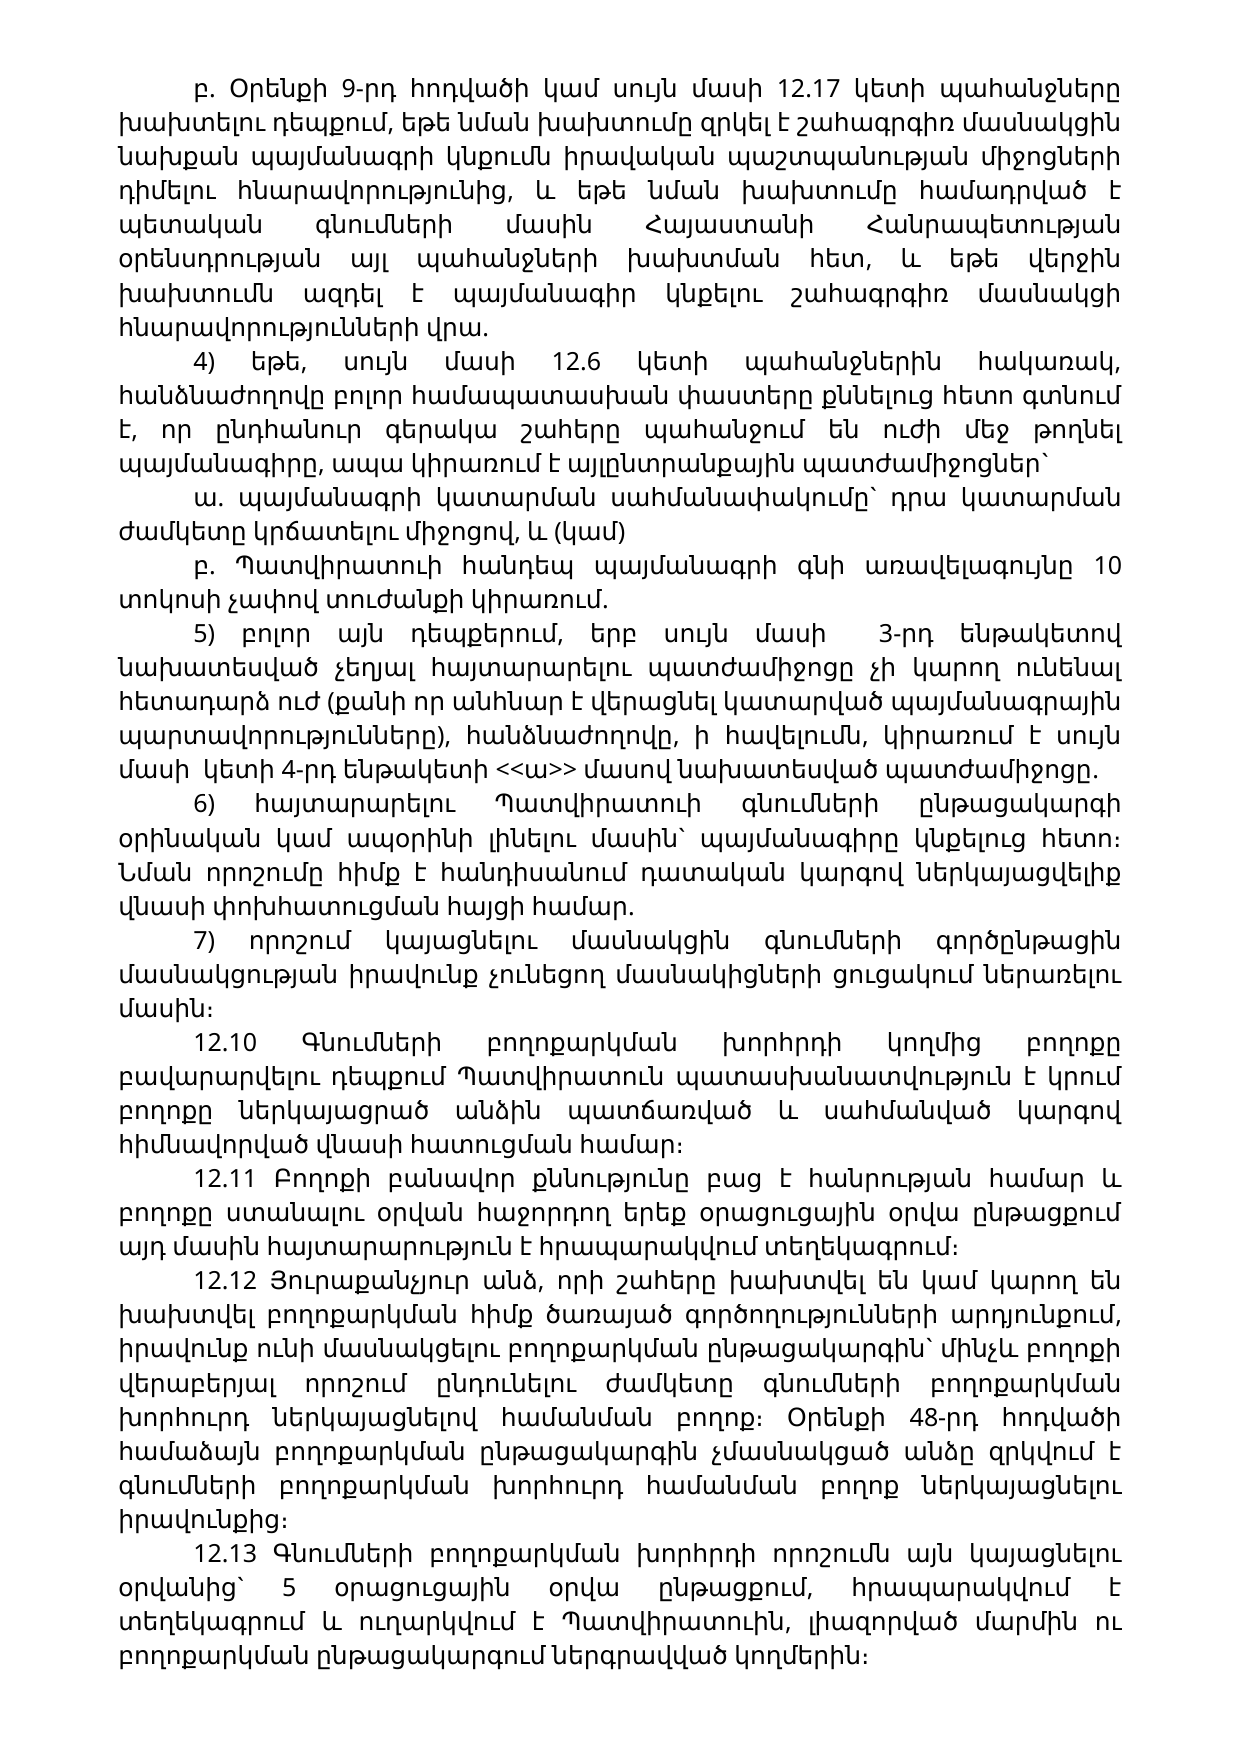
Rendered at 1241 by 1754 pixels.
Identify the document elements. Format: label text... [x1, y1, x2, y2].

text ա. պայմանագրի կատարման սահմանափակումը` դրա կատարման ժամկետը կրճատելու միջոցով, և (կամ) [118, 479, 1122, 548]
text 4) եթե, սույն մասի 12.6 կետի պահանջներին հակառակ, հանձնաժողովը բոլոր համապատասխան փաստերը քննելուց հետո գտնում է, որ ընդհանուր գերակա շահերը պահանջում են ուժի մեջ թողնել պայմանագիրը, ապա կիրառում է այլընտրանքային պատժամիջոցներ` [118, 343, 1122, 479]
text 6) հայտարարելու Պատվիրատուի գնումների ընթացակարգի օրինական կամ ապօրինի լինելու մասին` պայմանագիրը կնքելուց հետո։ Նման որոշումը հիմք է հանդիսանում դատական կարգով ներկայացվելիք վնասի փոխհատուցման հայցի համար. [118, 786, 1122, 922]
text 7) որոշում կայացնելու մասնակցին գնումների գործընթացին մասնակցության իրավունք չունեցող մասնակիցների ցուցակում ներառելու մասին։ [118, 922, 1122, 1024]
text 12.12 Յուրաքանչյուր անձ, որի շահերը խախտվել են կամ կարող են խախտվել բողոքարկման հիմք ծառայած գործողությունների արդյունքում, իրավունք ունի մասնակցելու բողոքարկման ընթացակարգին` մինչև բողոքի վերաբերյալ որոշում ընդունելու ժամկետը գնումների բողոքարկման խորհուրդ ներկայացնելով համանման բողոք։ Օրենքի 48-րդ հոդվածի համաձայն բողոքարկման ընթացակարգին չմասնակցած անձը զրկվում է գնումների բողոքարկման խորհուրդ համանման բողոք ներկայացնելու իրավունքից։ [118, 1263, 1122, 1536]
text 12.11 Բողոքի բանավոր քննությունը բաց է հանրության համար և բողոքը ստանալու օրվան հաջորդող երեք օրացուցային օրվա ընթացքում այդ մասին հայտարարություն է հրապարակվում տեղեկագրում։ [118, 1161, 1122, 1263]
text բ. Պատվիրատուի հանդեպ պայմանագրի գնի առավելագույնը 10 տոկոսի չափով տուժանքի կիրառում. [118, 548, 1122, 616]
text բ. Օրենքի 9-րդ հոդվածի կամ սույն մասի 12.17 կետի պահանջները խախտելու դեպքում, եթե նման խախտումը զրկել է շահագրգիռ մասնակցին նախքան պայմանագրի կնքումն իրավական պաշտպանության միջոցների դիմելու հնարավորությունից, և եթե նման խախտումը համադրված է պետական գնումների մասին Հայաստանի Հանրապետության օրենսդրության այլ պահանջների խախտման հետ, և եթե վերջին խախտումն ազդել է պայմանագիր կնքելու շահագրգիռ մասնակցի հնարավորությունների վրա. [118, 71, 1122, 343]
text 12.13 Գնումների բողոքարկման խորհրդի որոշումն այն կայացնելու օրվանից` 5 օրացուցային օրվա ընթացքում, հրապարակվում է տեղեկագրում և ուղարկվում է Պատվիրատուին, լիազորված մարմին ու բողոքարկման ընթացակարգում ներգրավված կողմերին։ [118, 1536, 1122, 1672]
text 12.10 Գնումների բողոքարկման խորհրդի կողմից բողոքը բավարարվելու դեպքում Պատվիրատուն պատասխանատվություն է կրում բողոքը ներկայացրած անձին պատճառված և սահմանված կարգով հիմնավորված վնասի հատուցման համար։ [118, 1024, 1122, 1161]
text 5) բոլոր այն դեպքերում, երբ սույն մասի 3-րդ ենթակետով նախատեսված չեղյալ հայտարարելու պատժամիջոցը չի կարող ունենալ հետադարձ ուժ (քանի որ անհնար է վերացնել կատարված պայմանագրային պարտավորությունները), հանձնաժողովը, ի հավելումն, կիրառում է սույն մասի կետի 4-րդ ենթակետի <<ա>> մասով նախատեսված պատժամիջոցը. [118, 616, 1122, 786]
